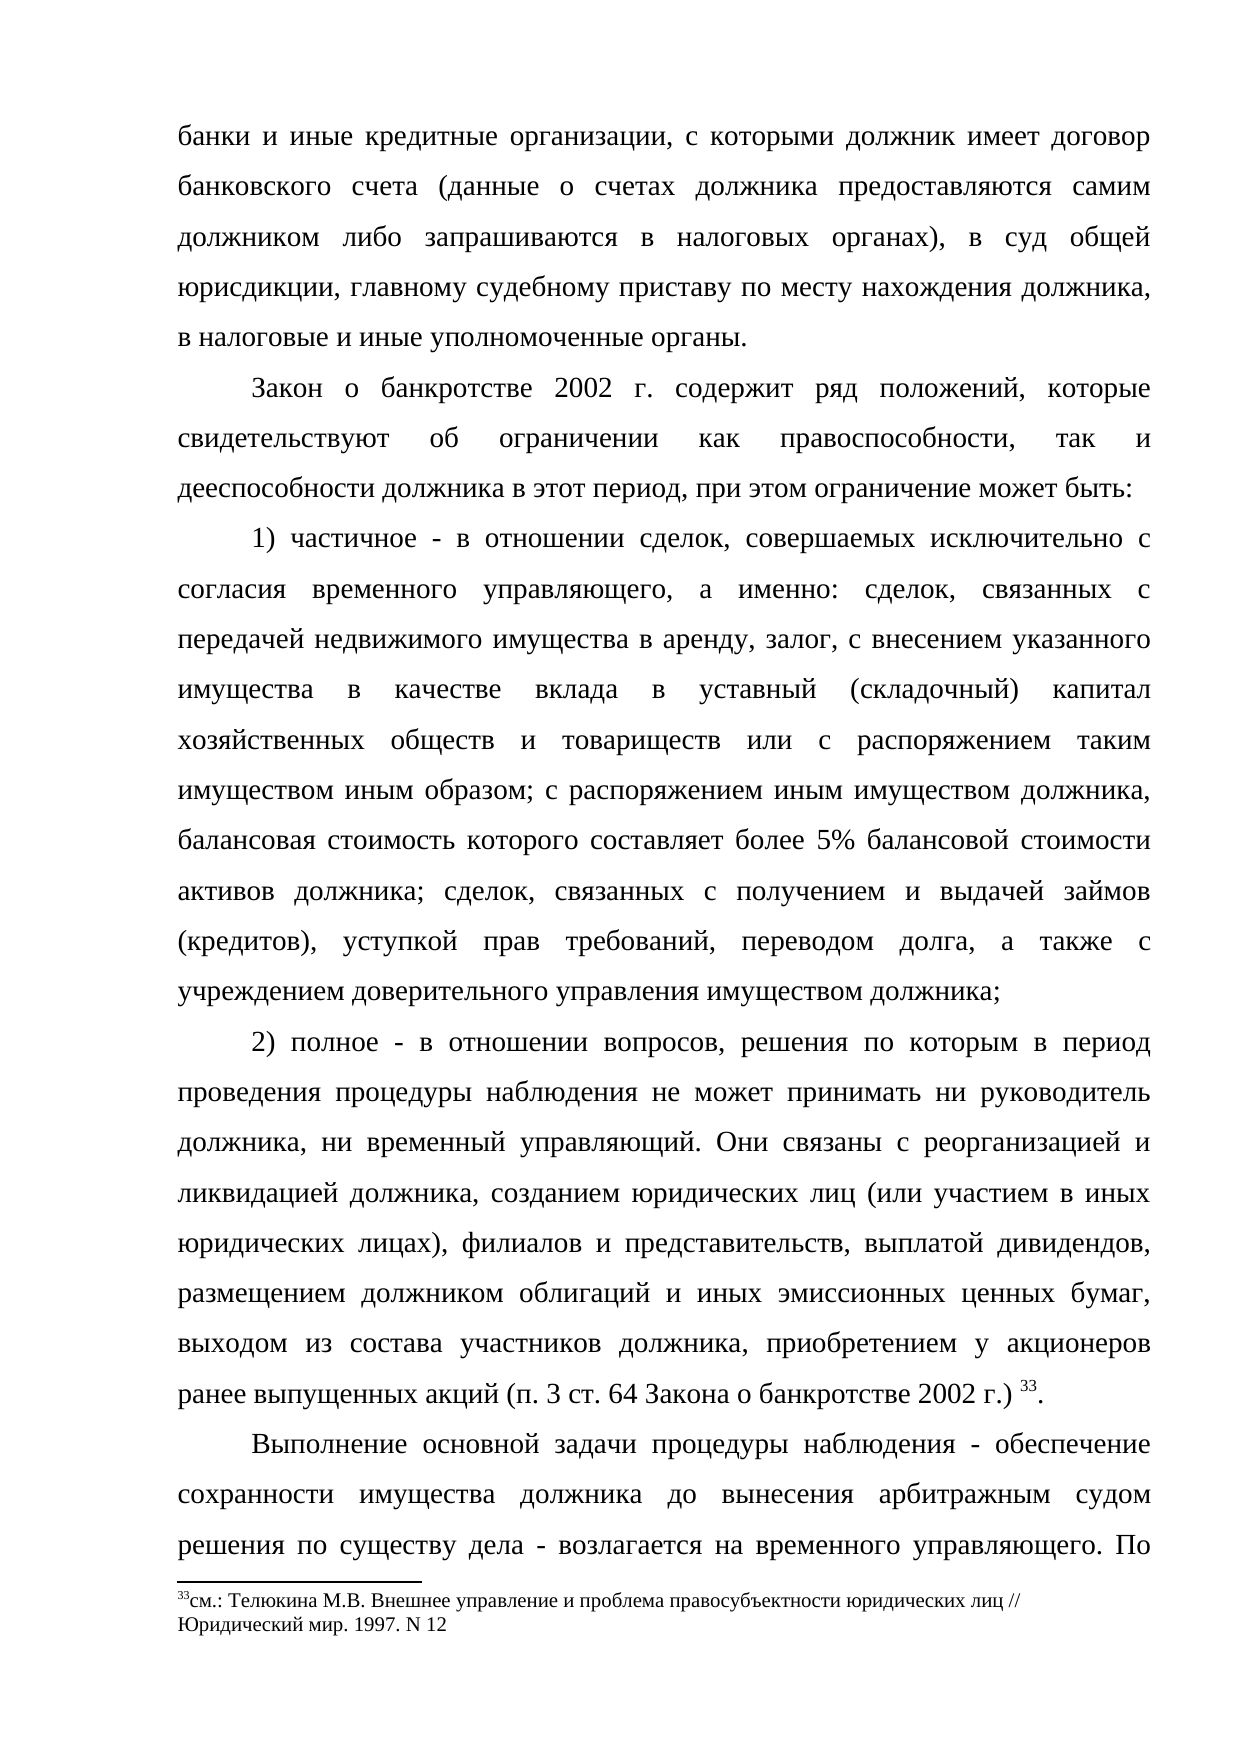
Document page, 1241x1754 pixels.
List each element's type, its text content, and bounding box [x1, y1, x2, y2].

text Закон о банкротстве 2002 г. содержит ряд положений, которые свидетельствуют об ограничении как правоспособности, так и дееспособности должника в этот период, при этом ограничение может быть: [177, 370, 1152, 504]
text 1) частичное - в отношении сделок, совершаемых исключительно с согласия временного управляющего, а именно: сделок, связанных с передачей недвижимого имущества в аренду, залог, с внесением указанного имущества в качестве вклада в уставный (складочный) капитал хозяйственных обществ и товариществ или с распоряжением таким имуществом иным образом; с распоряжением иным имуществом должника, балансовая стоимость которого составляет более 5% балансовой стоимости активов должника; сделок, связанных с получением и выдачей займов (кредитов), уступкой прав требований, переводом долга, а также с учреждением доверительного управления имуществом должника; [177, 521, 1152, 1007]
text 2) полное - в отношении вопросов, решения по которым в период проведения процедуры наблюдения не может принимать ни руководитель должника, ни временный управляющий. Они связаны с реорганизацией и ликвидацией должника, созданием юридических лиц (или участием в иных юридических лицах), филиалов и представительств, выплатой дивидендов, размещением должником облигаций и иных эмиссионных ценных бумаг, выходом из состава участников должника, приобретением у акционеров ранее выпущенных акций (п. 3 ст. 64 Закона о банкротстве 2002 г.) . [177, 1024, 1152, 1409]
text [177, 118, 1152, 353]
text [177, 1426, 1152, 1560]
